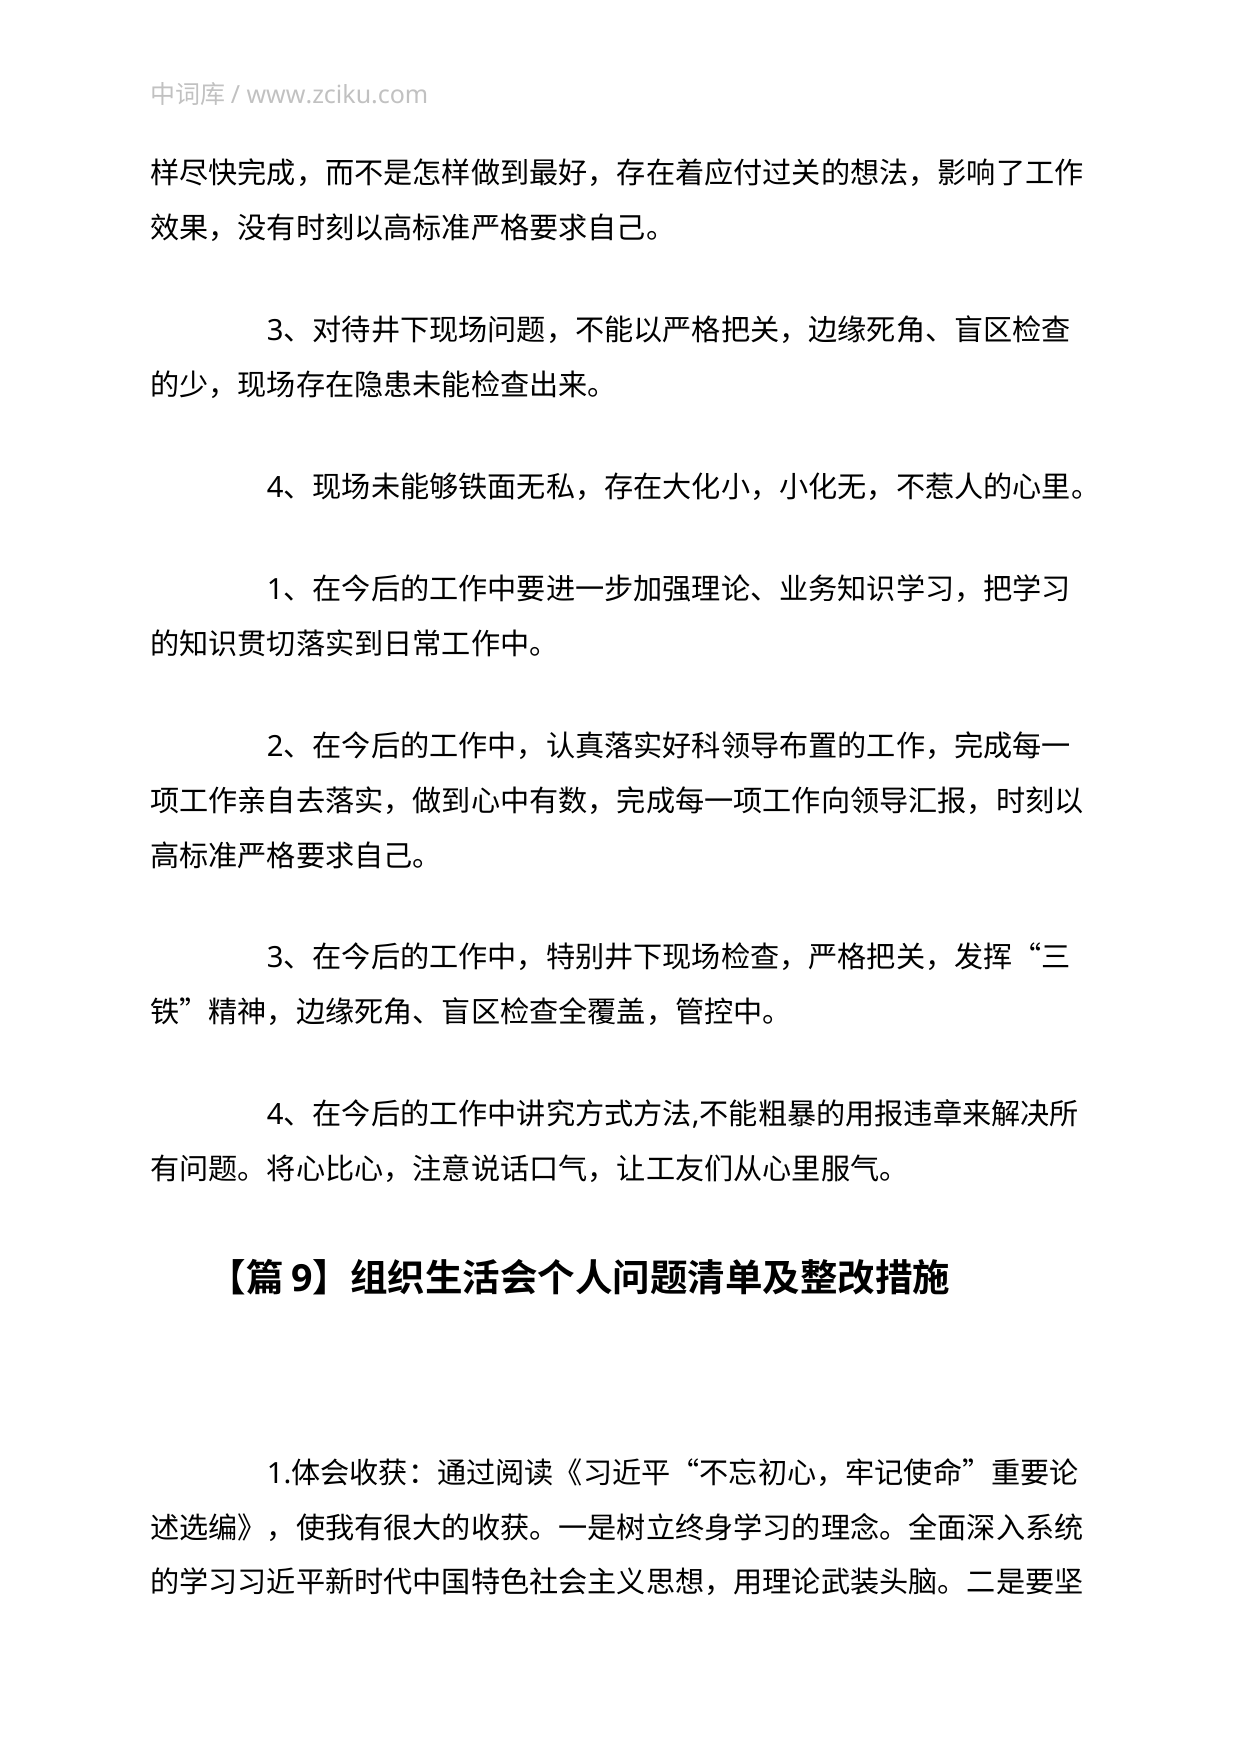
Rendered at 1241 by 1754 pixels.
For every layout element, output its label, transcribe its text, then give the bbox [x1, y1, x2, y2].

text 2、在今后的工作中，认真落实好科领导布置的工作，完成每一项工作亲自去落实，做到心中有数，完成每一项工作向领导汇报，时刻以高标准严格要求自己。 [150, 722, 1090, 874]
text 3、在今后的工作中，特别井下现场检查，严格把关，发挥“三铁”精神，边缘死角、盲区检查全覆盖，管控中。 [150, 934, 1090, 1031]
text 4、现场未能够铁面无私，存在大化小，小化无，不惹人的心里。 [150, 463, 1090, 506]
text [150, 1449, 1090, 1601]
text 1、在今后的工作中要进一步加强理论、业务知识学习，把学习的知识贯切落实到日常工作中。 [150, 565, 1090, 663]
text 3、对待井下现场问题，不能以严格把关，边缘死角、盲区检查的少，现场存在隐患未能检查出来。 [150, 307, 1090, 404]
text 【篇9】组织生活会个人问题清单及整改措施 [150, 1247, 1090, 1302]
text 4、在今后的工作中讲究方式方法,不能粗暴的用报违章来解决所有问题。将心比心，注意说话口气，让工友们从心里服气。 [150, 1091, 1090, 1188]
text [150, 150, 1090, 247]
